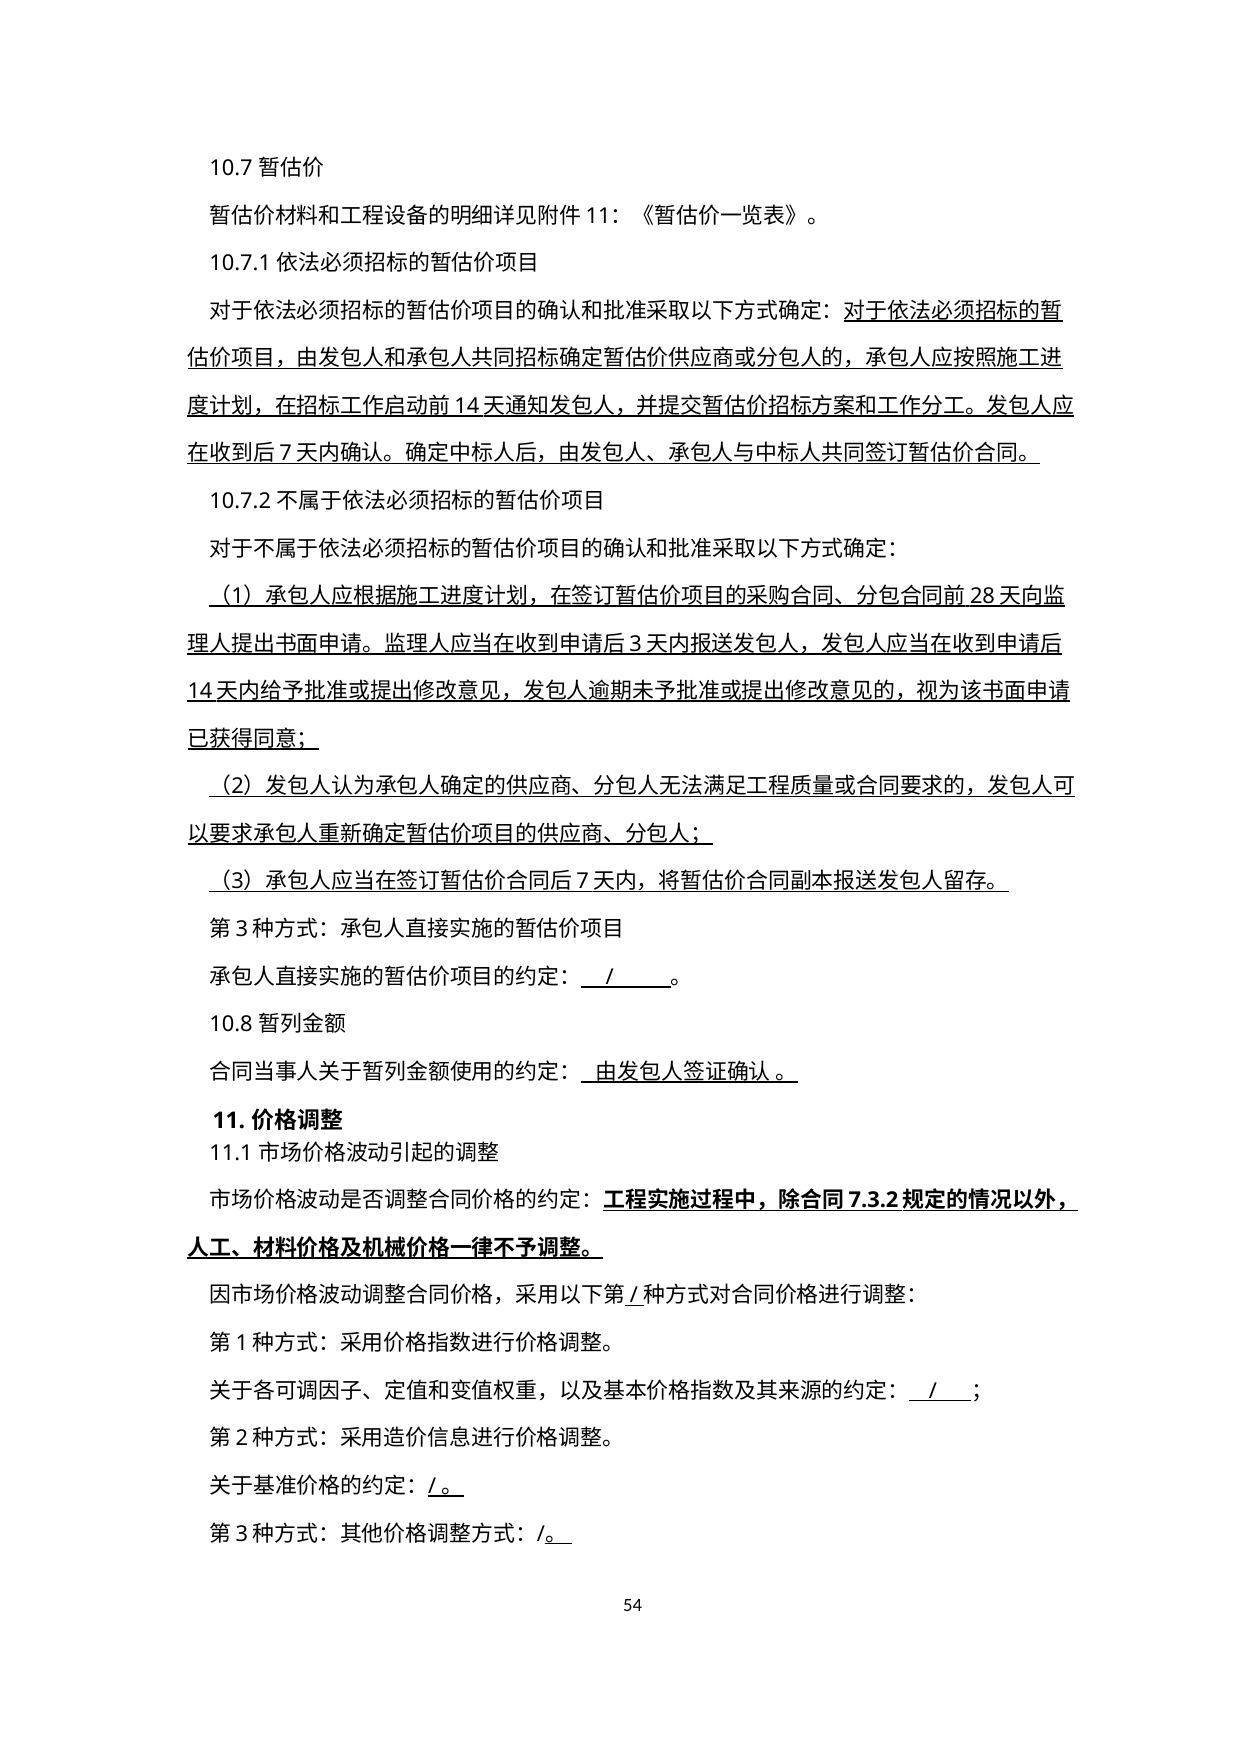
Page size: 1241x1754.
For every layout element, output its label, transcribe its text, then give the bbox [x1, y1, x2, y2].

text 11. 价格调整 [187, 1101, 1078, 1135]
text 10.8 暂列金额 [187, 1006, 1078, 1038]
text 第3种方式：承包人直接实施的暂估价项目 [187, 911, 1078, 943]
text 对于不属于依法必须招标的暂估价项目的确认和批准采取以下方式确定： [187, 531, 1078, 562]
text （2）发包人认为承包人确定的供应商、分包人无法满足工程质量或合同要求的，发包人可以要求承包人重新确定暂估价项目的供应商、分包人； [187, 768, 1078, 848]
text 合同当事人关于暂列金额使用的约定： 由发包人签证确认 。 [187, 1054, 1078, 1086]
text 10.7 暂估价 [187, 150, 1078, 182]
text 暂估价材料和工程设备的明细详见附件11：《暂估价一览表》。 [187, 198, 1078, 229]
text 11.1 市场价格波动引起的调整 [187, 1135, 1078, 1167]
text 承包人直接实施的暂估价项目的约定： / 。 [187, 959, 1078, 991]
text 10.7.1 依法必须招标的暂估价项目 [187, 245, 1078, 277]
text 10.7.2 不属于依法必须招标的暂估价项目 [187, 483, 1078, 515]
text 第3种方式：其他价格调整方式：/。 [187, 1516, 1078, 1547]
text 对于依法必须招标的暂估价项目的确认和批准采取以下方式确定：对于依法必须招标的暂估价项目，由发包人和承包人共同招标确定暂估价供应商或分包人的，承包人应按照施工进度计划，在招标工作启动前14天通知发包人，并提交暂估价招标方案和工作分工。发包人应在收到后7天内确认。确定中标人后，由发包人、承包人与中标人共同签订暂估价合同。 [187, 293, 1078, 467]
text 市场价格波动是否调整合同价格的约定：工程实施过程中，除合同7.3.2规定的情况以外，人工、材料价格及机械价格一律不予调整。 [187, 1182, 1078, 1262]
text （3）承包人应当在签订暂估价合同后7天内，将暂估价合同副本报送发包人留存。 [187, 863, 1078, 895]
text 因市场价格波动调整合同价格，采用以下第 / 种方式对合同价格进行调整： [187, 1277, 1078, 1309]
text 关于各可调因子、定值和变值权重，以及基本价格指数及其来源的约定： / ； [187, 1373, 1078, 1404]
text 第1种方式：采用价格指数进行价格调整。 [187, 1325, 1078, 1357]
text （1）承包人应根据施工进度计划，在签订暂估价项目的采购合同、分包合同前28天向监理人提出书面申请。监理人应当在收到申请后3天内报送发包人，发包人应当在收到申请后14天内给予批准或提出修改意见，发包人逾期未予批准或提出修改意见的，视为该书面申请已获得同意； [187, 578, 1078, 753]
text 关于基准价格的约定：/ 。 [187, 1468, 1078, 1500]
text 第2种方式：采用造价信息进行价格调整。 [187, 1420, 1078, 1452]
